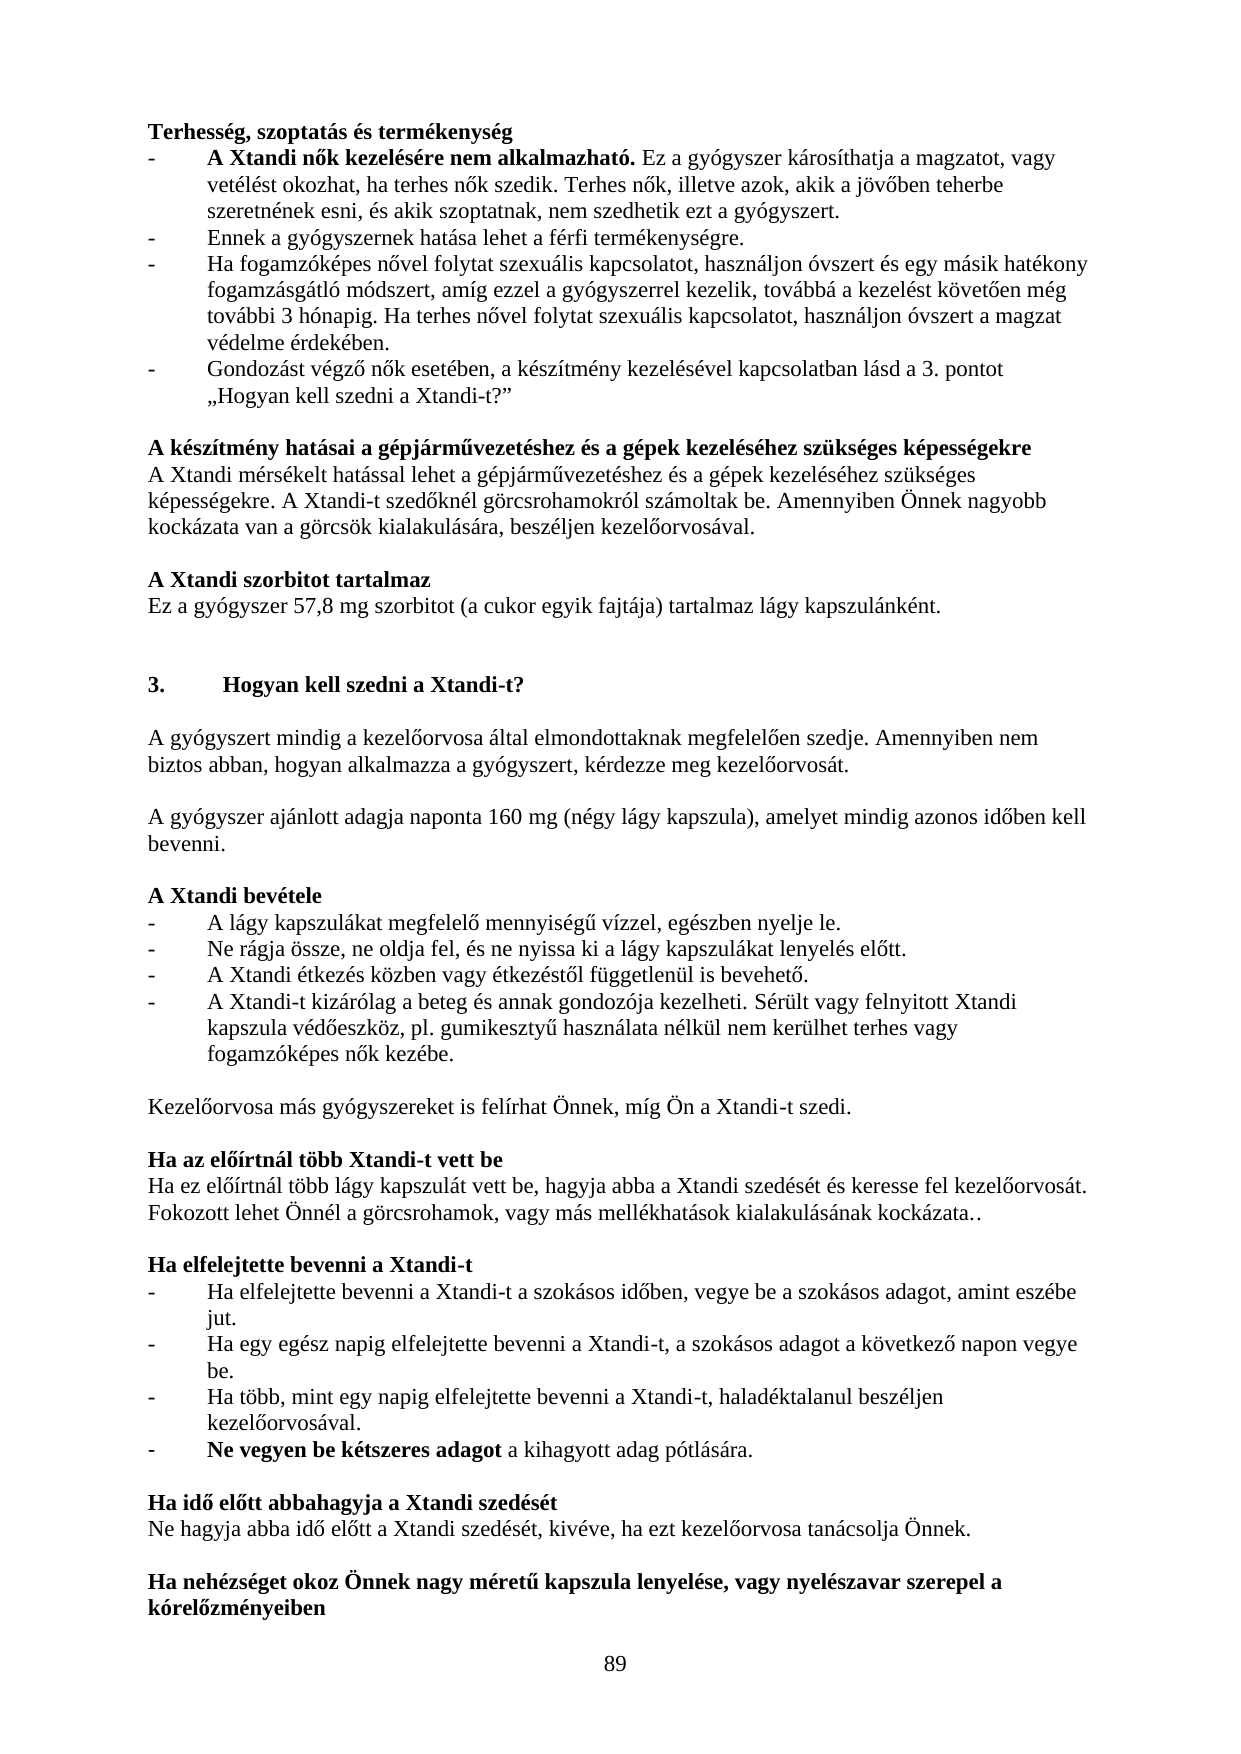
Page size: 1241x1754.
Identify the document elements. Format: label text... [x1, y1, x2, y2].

list Gondozást végző nők esetében, a készítmény kezelésével kapcsolatban lásd a 3. pontot „Hogyan kell szedni a Xtandi-t?” [148, 355, 1092, 408]
list Ha több, mint egy napig elfelejtette bevenni a Xtandi-t, haladéktalanul beszéljen kezelőorvosával. [148, 1383, 1092, 1436]
text Kezelőorvosa más gyógyszereket is felírhat Önnek, míg Ön a Xtandi-t szedi. [148, 1093, 1092, 1119]
list A Xtandi mérsékelt hatással lehet a gépjárművezetéshez és a gépek kezeléséhez szükséges képességekre. A Xtandi-t szedőknél görcsrohamokról számoltak be. Amennyiben Önnek nagyobb kockázata van a görcsök kialakulására, beszéljen kezelőorvosával. [148, 461, 1092, 540]
list Ennek a gyógyszernek hatása lehet a férfi termékenységre. [148, 223, 1092, 250]
list Ne rágja össze, ne oldja fel, és ne nyissa ki a lágy kapszulákat lenyelés előtt. [148, 935, 1092, 961]
list Ha az előírtnál több Xtandi-t vett be [148, 1146, 1093, 1172]
text A Xtandi szorbitot tartalmaz [148, 566, 1092, 592]
list A Xtandi nők kezelésére nem alkalmazható. Ez a gyógyszer károsíthatja a magzatot, vagy vetélést okozhat, ha terhes nők szedik. Terhes nők, illetve azok, akik a jövőben teherbe szeretnének esni, és akik szoptatnak, nem szedhetik ezt a gyógyszert. [148, 144, 1092, 223]
list Ha idő előtt abbahagyja a Xtandi szedését [148, 1489, 1093, 1515]
list Ha elfelejtette bevenni a Xtandi-t a szokásos időben, vegye be a szokásos adagot, amint eszébe jut. [148, 1278, 1092, 1330]
text Ne hagyja abba idő előtt a Xtandi szedését, kivéve, ha ezt kezelőorvosa tanácsolja Önnek. [148, 1515, 1092, 1541]
list A készítmény hatásai a gépjárművezetéshez és a gépek kezeléséhez szükséges képességekre [148, 434, 1093, 461]
text Ha ez előírtnál több lágy kapszulát vett be, hagyja abba a Xtandi szedését és keresse fel kezelőorvosát. Fokozott lehet Önnél a görcsrohamok, vagy más mellékhatások kialakulásának kockázata.. [148, 1172, 1092, 1225]
text Ha nehézséget okoz Önnek nagy méretű kapszula lenyelése, vagy nyelészavar szerepel a kórelőzményeiben [148, 1568, 1092, 1620]
list A Xtandi étkezés közben vagy étkezéstől függetlenül is bevehető. [148, 961, 1079, 988]
list Ne vegyen be kétszeres adagot a kihagyott adag pótlására. [148, 1436, 1092, 1462]
list Ha egy egész napig elfelejtette bevenni a Xtandi-t, a szokásos adagot a következő napon vegye be. [148, 1330, 1092, 1383]
text A Xtandi bevétele [148, 882, 1092, 909]
list A lágy kapszulákat megfelelő mennyiségű vízzel, egészben nyelje le. [148, 909, 1092, 935]
text Ez a gyógyszer 57,8 mg szorbitot (a cukor egyik fajtája) tartalmaz lágy kapszulánként. [148, 592, 1092, 619]
text A gyógyszer ajánlott adagja naponta 160 mg (négy lágy kapszula), amelyet mindig azonos időben kell bevenni. [148, 803, 1092, 856]
list Terhesség, szoptatás és termékenység [148, 118, 1092, 144]
list A Xtandi-t kizárólag a beteg és annak gondozója kezelheti. Sérült vagy felnyitott Xtandi kapszula védőeszköz, pl. gumikesztyű használata nélkül nem kerülhet terhes vagy fogamzóképes nők kezébe. [148, 988, 1079, 1067]
text 3. Hogyan kell szedni a Xtandi-t? [148, 672, 1093, 698]
list Ha elfelejtette bevenni a Xtandi-t [148, 1251, 1093, 1278]
list Ha fogamzóképes nővel folytat szexuális kapcsolatot, használjon óvszert és egy másik hatékony fogamzásgátló módszert, amíg ezzel a gyógyszerrel kezelik, továbbá a kezelést követően még további 3 hónapig. Ha terhes nővel folytat szexuális kapcsolatot, használjon óvszert a magzat védelme érdekében. [148, 250, 1092, 355]
text A gyógyszert mindig a kezelőorvosa által elmondottaknak megfelelően szedje. Amennyiben nem biztos abban, hogyan alkalmazza a gyógyszert, kérdezze meg kezelőorvosát. [148, 724, 1092, 777]
